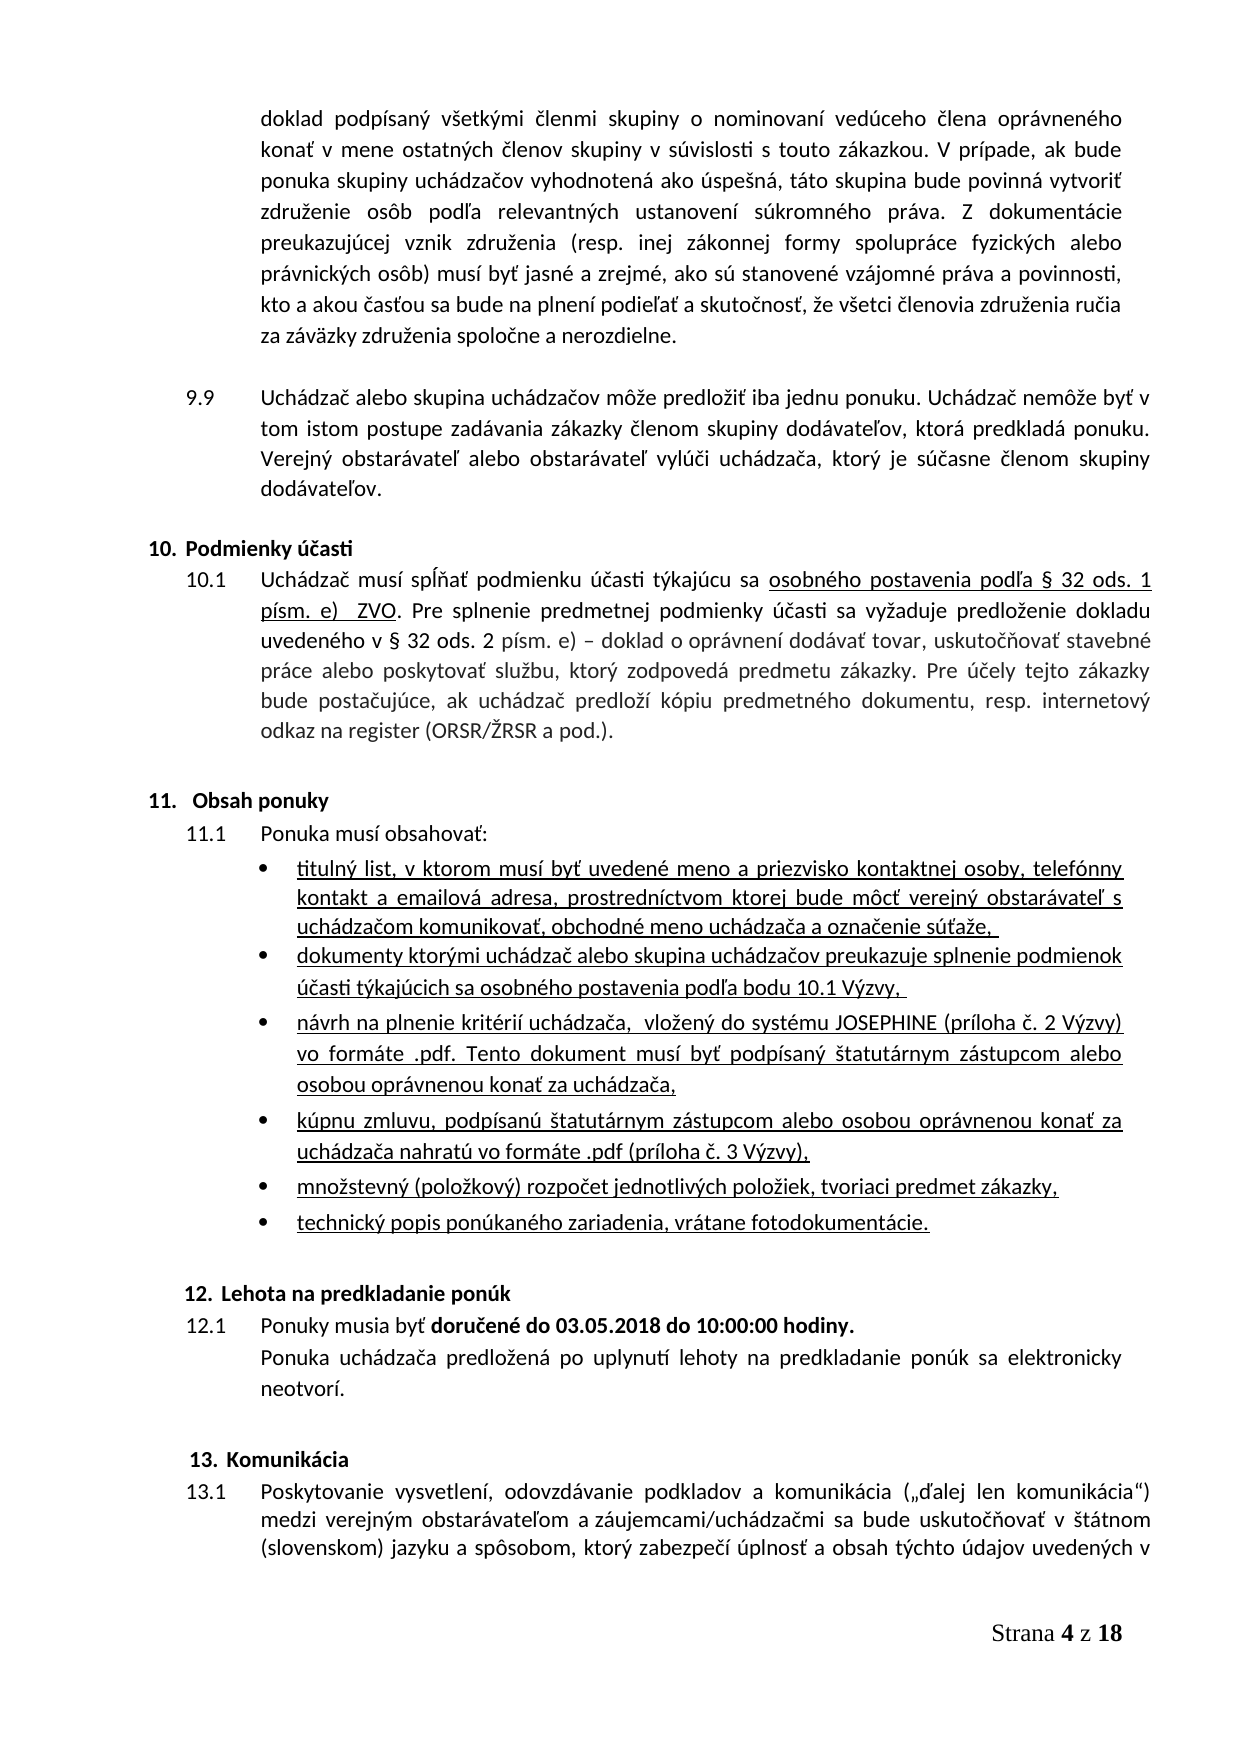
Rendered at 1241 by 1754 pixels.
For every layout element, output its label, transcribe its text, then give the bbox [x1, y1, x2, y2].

subtitle Lehota na predkladanie ponúk [184, 1279, 1123, 1307]
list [185, 1477, 1152, 1561]
list kúpnu zmluvu, podpísanú štatutárnym zástupcom alebo osobou oprávnenou konať za uchádzača nahratú vo formáte .pdf (príloha č. 3 Výzvy), [259, 1106, 1123, 1165]
list Podmienky účasti [148, 534, 1123, 562]
list Uchádzač musí spĺňať podmienku účasti týkajúcu sa osobného postavenia podľa § 32 ods. 1 písm. e) ZVO. Pre splnenie predmetnej podmienky účasti sa vyžaduje predloženie dokladu uvedeného v § 32 ods. 2 písm. e) – doklad o oprávnení dodávať tovar, uskutočňovať stavebné práce alebo poskytovať službu, ktorý zodpovedá predmetu zákazky. Pre účely tejto zákazky bude postačujúce, ak uchádzač predloží kópiu predmetného dokumentu, resp. internetový odkaz na register (ORSR/ŽRSR a pod.). [185, 566, 1152, 744]
subtitle Komunikácia [189, 1445, 1123, 1473]
list titulný list, v ktorom musí byť uvedené meno a priezvisko kontaktnej osoby, telefónny kontakt a emailová adresa, prostredníctvom ktorej bude môcť verejný obstarávateľ s uchádzačom komunikovať, obchodné meno uchádzača a označenie súťaže, [259, 854, 1123, 940]
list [185, 104, 1123, 349]
list Ponuky musia byť doručené do 03.05.2018 do 10:00:00 hodiny. [185, 1311, 1123, 1339]
list technický popis ponúkaného zariadenia, vrátane fotodokumentácie. [259, 1208, 1123, 1236]
list množstevný (položkový) rozpočet jednotlivých položiek, tvoriaci predmet zákazky, [259, 1172, 1123, 1201]
list návrh na plnenie kritérií uchádzača, vložený do systému JOSEPHINE (príloha č. 2 Výzvy) vo formáte .pdf. Tento dokument musí byť podpísaný štatutárnym zástupcom alebo osobou oprávnenou konať za uchádzača, [259, 1008, 1123, 1098]
text Ponuka uchádzača predložená po uplynutí lehoty na predkladanie ponúk sa elektronicky neotvorí. [260, 1343, 1123, 1402]
list dokumenty ktorými uchádzač alebo skupina uchádzačov preukazuje splnenie podmienok účasti týkajúcich sa osobného postavenia podľa bodu 10.1 Výzvy, [259, 942, 1123, 1001]
list Ponuka musí obsahovať: [185, 819, 1152, 847]
subtitle Obsah ponuky [148, 787, 1123, 815]
list Uchádzač alebo skupina uchádzačov môže predložiť iba jednu ponuku. Uchádzač nemôže byť v tom istom postupe zadávania zákazky členom skupiny dodávateľov, ktorá predkladá ponuku. Verejný obstarávateľ alebo obstarávateľ vylúči uchádzača, ktorý je súčasne členom skupiny dodávateľov. [185, 383, 1152, 502]
